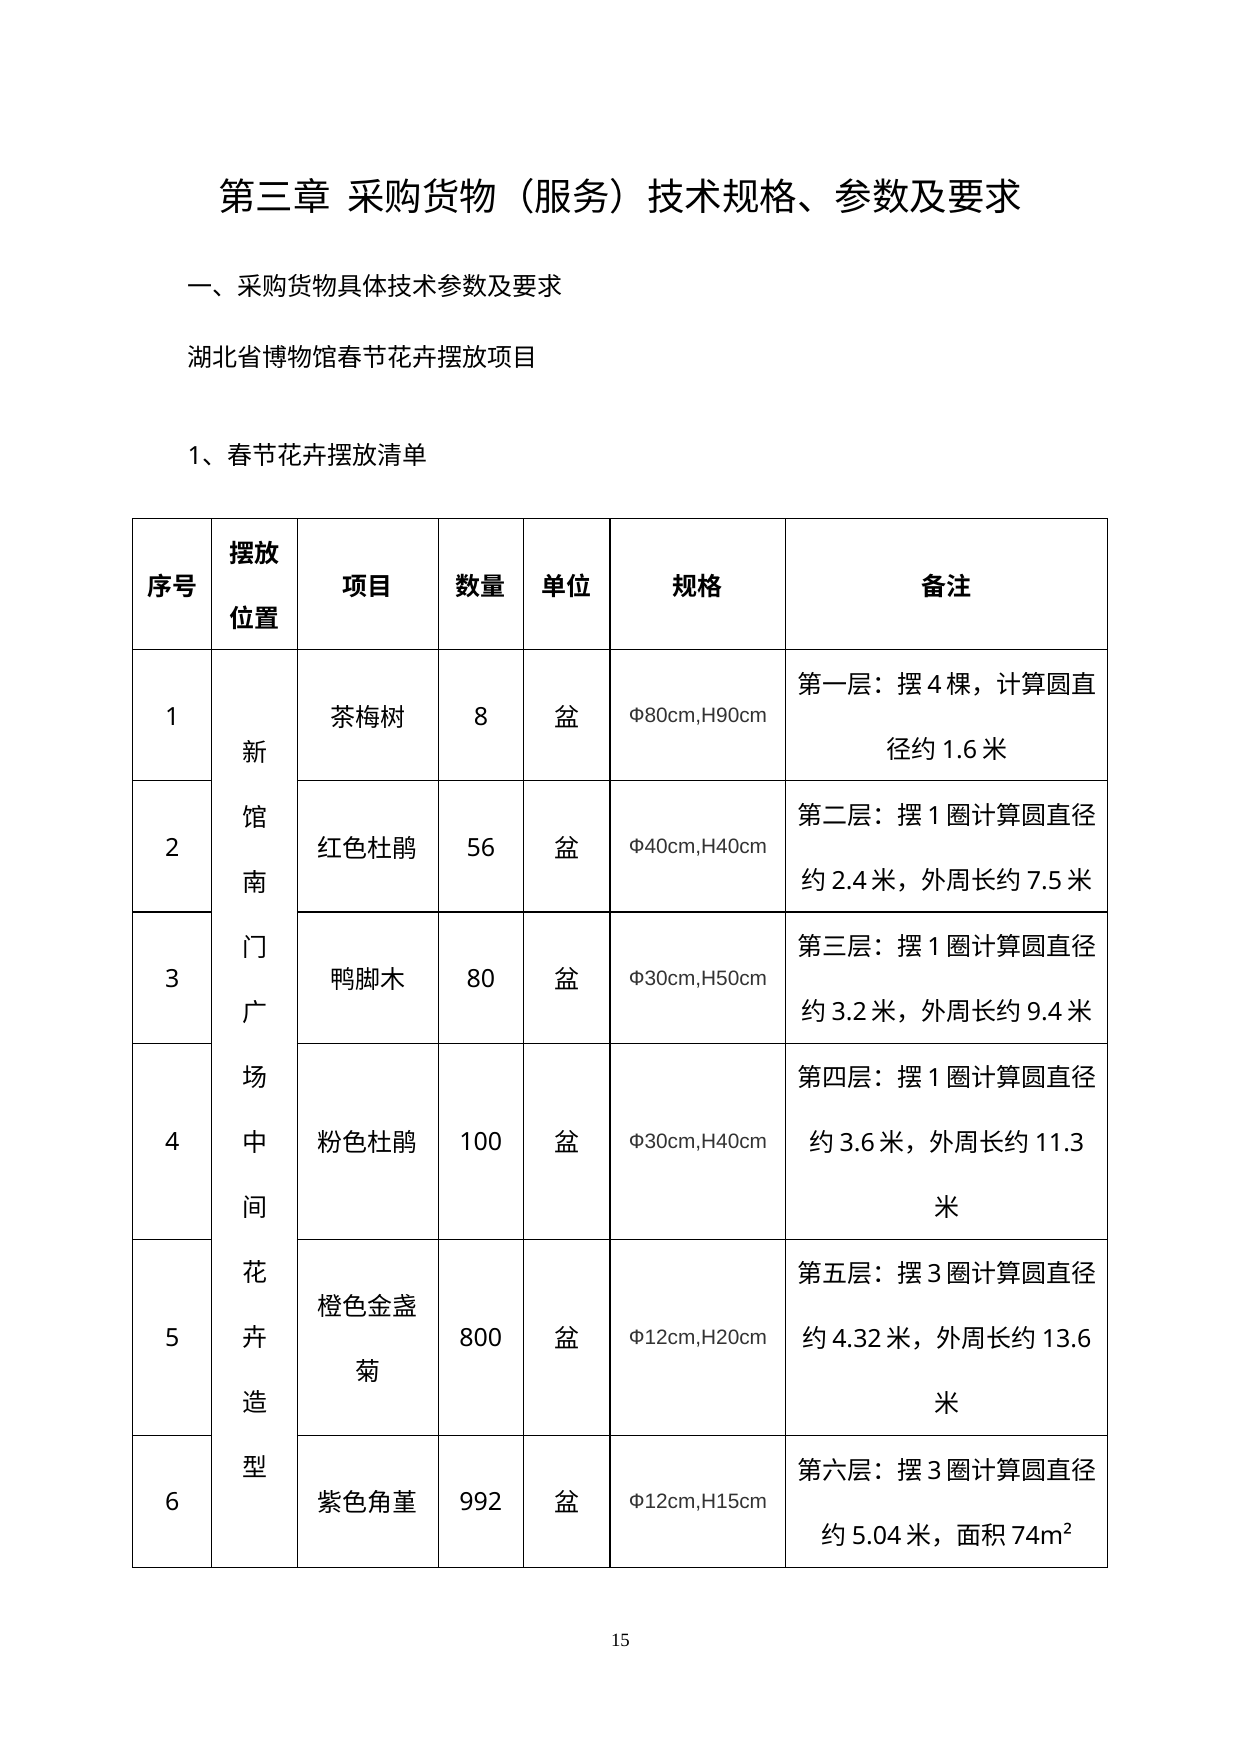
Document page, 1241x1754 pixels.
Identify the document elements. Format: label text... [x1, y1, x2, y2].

table_cell 盆 [524, 1044, 609, 1238]
table_cell 粉色杜鹃 [298, 1044, 438, 1238]
table_cell 盆 [524, 1240, 609, 1434]
table_header 摆放位置 [212, 519, 297, 649]
table_header 单位 [524, 519, 609, 649]
table_cell 3 [133, 913, 211, 1042]
table_cell 红色杜鹃 [298, 781, 438, 911]
table_cell 盆 [524, 1436, 609, 1567]
table_cell 80 [439, 913, 523, 1042]
table_cell 8 [439, 650, 523, 780]
table_cell 第二层：摆1圈计算圆直径约2.4米，外周长约7.5米 [786, 781, 1107, 911]
table_cell Ф30cm,H40cm [611, 1044, 785, 1238]
table_cell 橙色金盏菊 [298, 1240, 438, 1434]
table_cell 紫色角堇 [298, 1436, 438, 1567]
table_header 备注 [786, 519, 1107, 649]
table_header 项目 [298, 519, 438, 649]
table_cell 56 [439, 781, 523, 911]
table_cell 100 [439, 1044, 523, 1238]
text 湖北省博物馆春节花卉摆放项目 [187, 323, 1053, 388]
table_cell Ф12cm,H15cm [611, 1436, 785, 1567]
table_cell 茶梅树 [298, 650, 438, 780]
table_header 规格 [611, 519, 785, 649]
table_cell 第五层：摆3圈计算圆直径约4.32米，外周长约13.6米 [786, 1240, 1107, 1434]
table_header 序号 [133, 519, 211, 649]
table_cell Ф40cm,H40cm [611, 781, 785, 911]
table_cell 1 [133, 650, 211, 780]
table_cell 4 [133, 1044, 211, 1238]
table_cell 盆 [524, 913, 609, 1042]
table_cell 新 馆 南 门 广 场 中 间 花 卉 造 型 [212, 650, 297, 1567]
text 1、春节花卉摆放清单 [187, 421, 1053, 486]
table_cell 第四层：摆1圈计算圆直径约3.6米，外周长约11.3米 [786, 1044, 1107, 1238]
table_cell 第三层：摆1圈计算圆直径约3.2米，外周长约9.4米 [786, 913, 1107, 1042]
table_cell 第六层：摆3圈计算圆直径约5.04米，面积74m² [786, 1436, 1107, 1567]
table_cell 鸭脚木 [298, 913, 438, 1042]
table_cell 6 [133, 1436, 211, 1567]
table_cell Ф80cm,H90cm [611, 650, 785, 780]
table_cell 800 [439, 1240, 523, 1434]
table_cell 2 [133, 781, 211, 911]
text 一、采购货物具体技术参数及要求 [187, 252, 1053, 317]
table_cell 第一层：摆4棵，计算圆直径约1.6米 [786, 650, 1107, 780]
table_header 数量 [439, 519, 523, 649]
text 第三章 采购货物（服务）技术规格、参数及要求 [187, 162, 1053, 227]
table_cell Ф30cm,H50cm [611, 913, 785, 1042]
table_cell 992 [439, 1436, 523, 1567]
table_cell 5 [133, 1240, 211, 1434]
table_cell 盆 [524, 650, 609, 780]
table_cell Ф12cm,H20cm [611, 1240, 785, 1434]
table_cell 盆 [524, 781, 609, 911]
